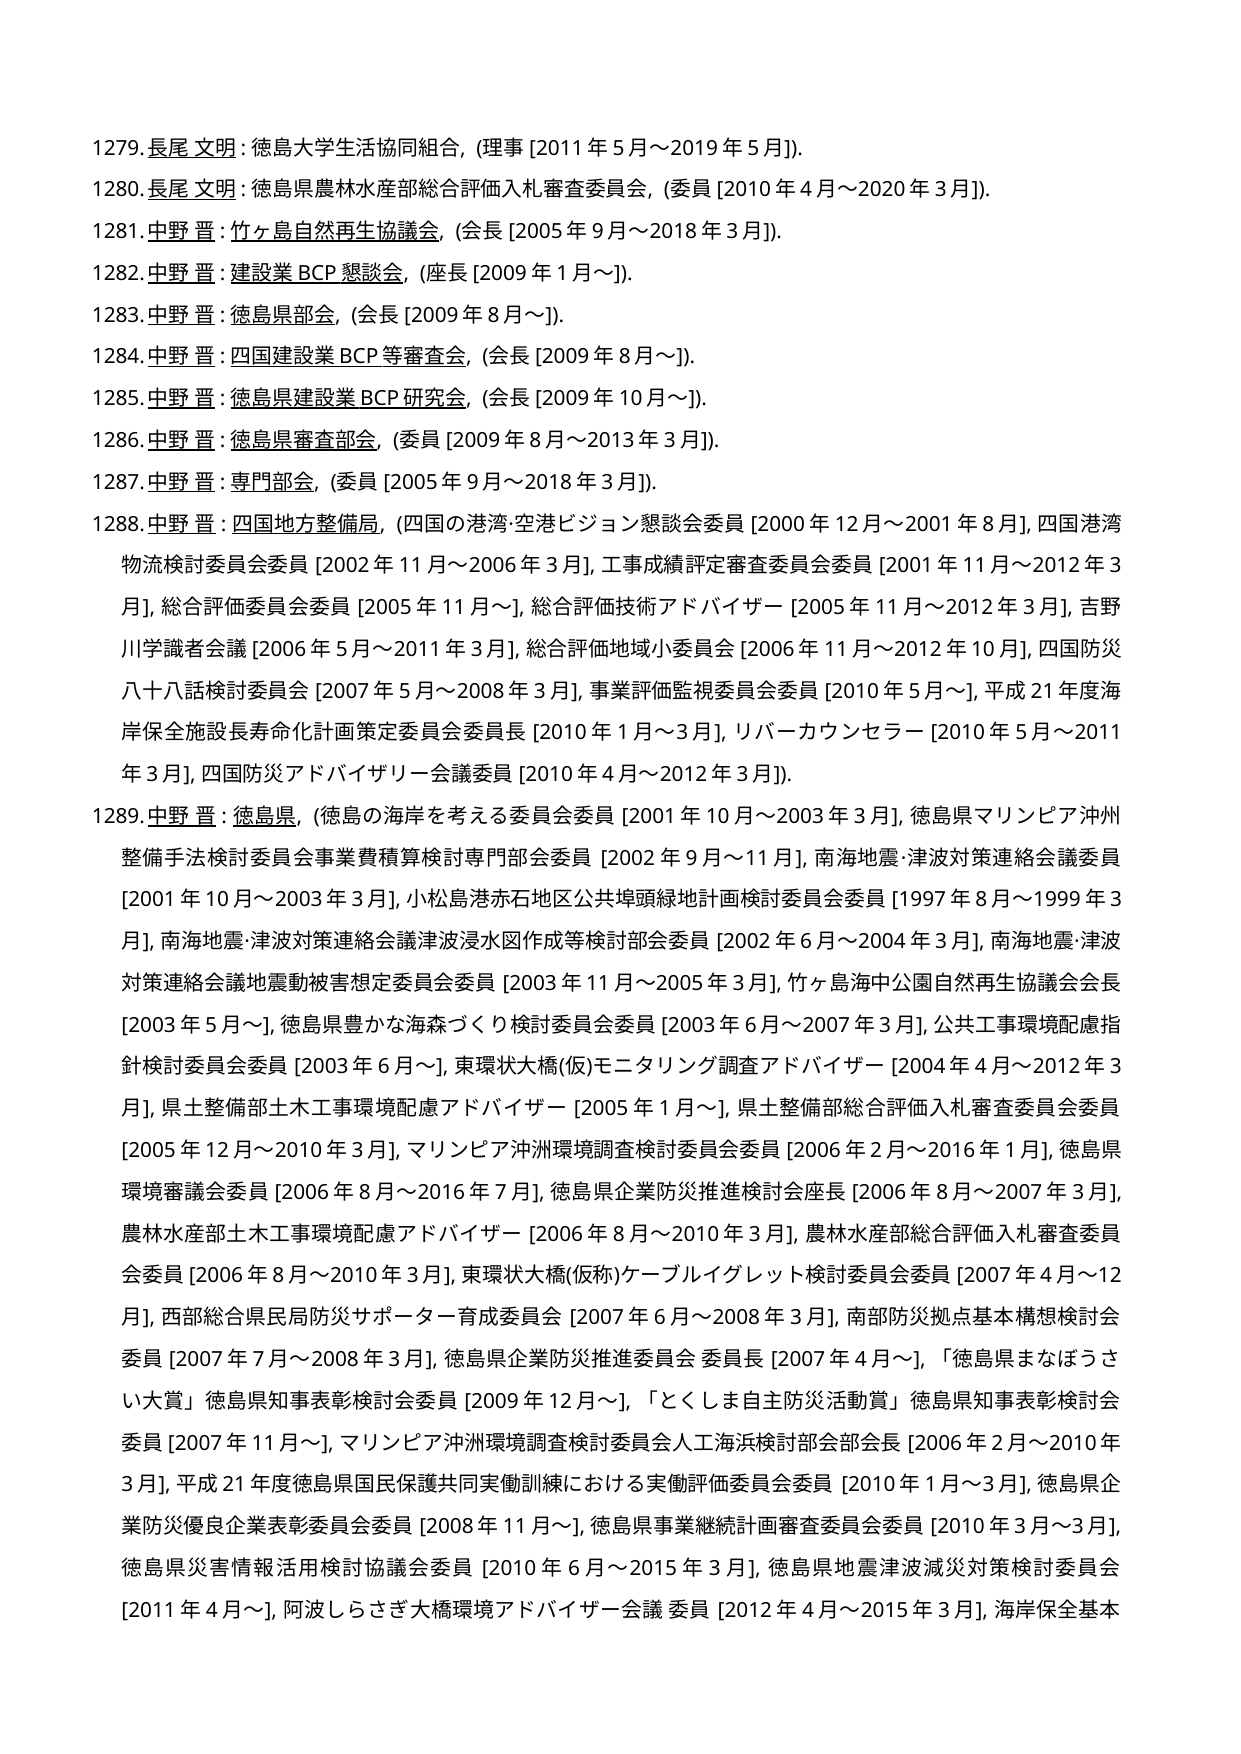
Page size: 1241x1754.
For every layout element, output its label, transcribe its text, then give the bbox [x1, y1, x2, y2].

list 長尾 文明 : 徳島県農林水産部総合評価入札審査委員会, (委員 [2010年4月〜2020年3月]). [92, 167, 1122, 209]
list 中野 晋 : 四国地方整備局, (四国の港湾·空港ビジョン懇談会委員 [2000年12月〜2001年8月], 四国港湾物流検討委員会委員 [2002年11月〜2006年3月], 工事成績評定審査委員会委員 [2001年11月〜2012年3月], 総合評価委員会委員 [2005年11月〜], 総合評価技術アドバイザー [2005年11月〜2012年3月], 吉野川学識者会議 [2006年5月〜2011年3月], 総合評価地域小委員会 [2006年11月〜2012年10月], 四国防災八十八話検討委員会 [2007年5月〜2008年3月], 事業評価監視委員会委員 [2010年5月〜], 平成21年度海岸保全施設長寿命化計画策定委員会委員長 [2010年1月〜3月], リバーカウンセラー [2010年5月〜2011年3月], 四国防災アドバイザリー会議委員 [2010年4月〜2012年3月]). [92, 501, 1122, 793]
list 中野 晋 : 四国建設業BCP等審査会, (会長 [2009年8月〜]). [92, 334, 1122, 376]
list 中野 晋 : 建設業BCP懇談会, (座長 [2009年1月〜]). [92, 250, 1122, 292]
list 中野 晋 : 専門部会, (委員 [2005年9月〜2018年3月]). [92, 459, 1122, 501]
list 中野 晋 : 徳島県建設業BCP研究会, (会長 [2009年10月〜]). [92, 376, 1122, 417]
list 中野 晋 : 徳島県部会, (会長 [2009年8月〜]). [92, 292, 1122, 334]
list 中野 晋 : 徳島県審査部会, (委員 [2009年8月〜2013年3月]). [92, 417, 1122, 459]
list 中野 晋 : 竹ヶ島自然再生協議会, (会長 [2005年9月〜2018年3月]). [92, 209, 1122, 250]
list 長尾 文明 : 徳島大学生活協同組合, (理事 [2011年5月〜2019年5月]). [92, 125, 1122, 167]
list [92, 793, 1122, 1629]
